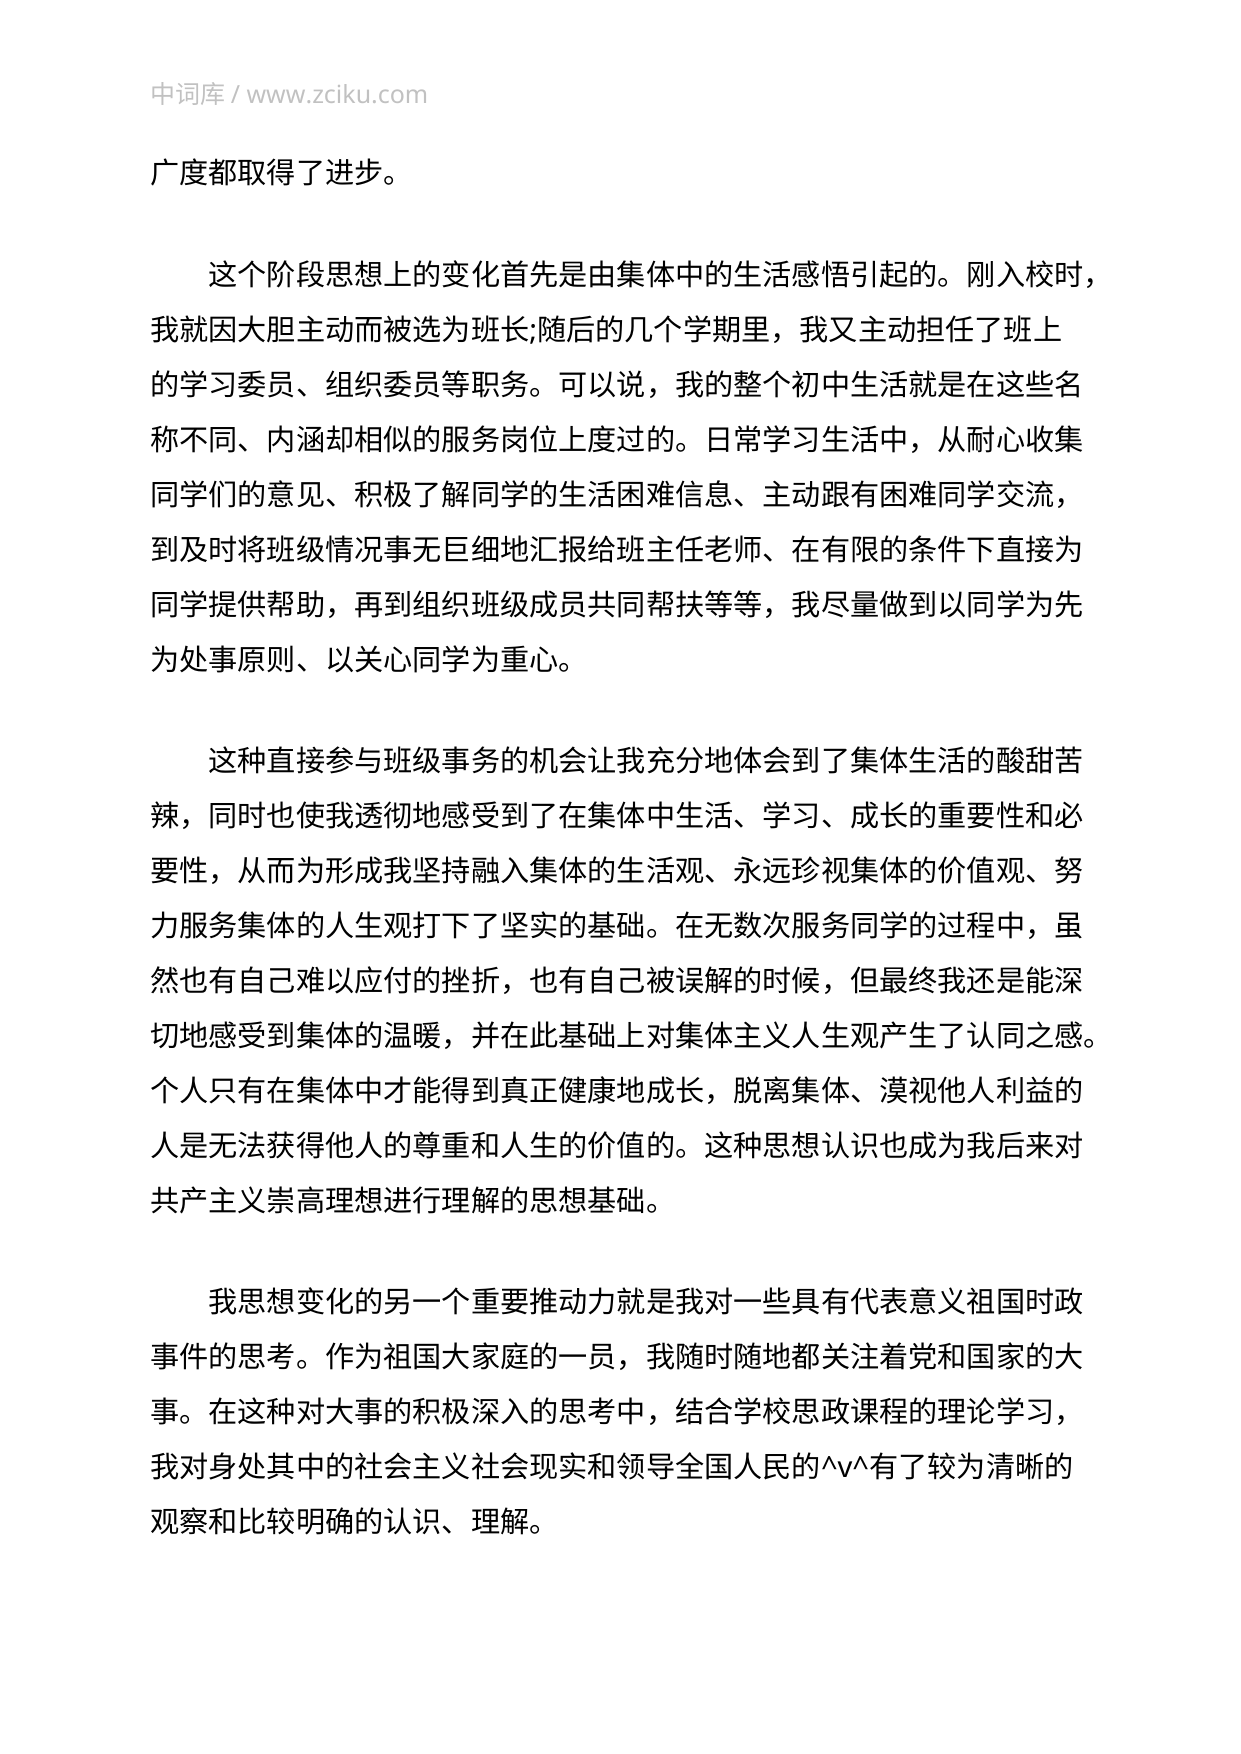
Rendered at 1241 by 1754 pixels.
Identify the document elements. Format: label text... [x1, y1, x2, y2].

text 这种直接参与班级事务的机会让我充分地体会到了集体生活的酸甜苦辣，同时也使我透彻地感受到了在集体中生活、学习、成长的重要性和必要性，从而为形成我坚持融入集体的生活观、永远珍视集体的价值观、努力服务集体的人生观打下了坚实的基础。在无数次服务同学的过程中，虽然也有自己难以应付的挫折，也有自己被误解的时候，但最终我还是能深切地感受到集体的温暖，并在此基础上对集体主义人生观产生了认同之感。个人只有在集体中才能得到真正健康地成长，脱离集体、漠视他人利益的人是无法获得他人的尊重和人生的价值的。这种思想认识也成为我后来对共产主义崇高理想进行理解的思想基础。 [150, 738, 1090, 1219]
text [150, 150, 1090, 192]
text 这个阶段思想上的变化首先是由集体中的生活感悟引起的。刚入校时，我就因大胆主动而被选为班长;随后的几个学期里，我又主动担任了班上的学习委员、组织委员等职务。可以说，我的整个初中生活就是在这些名称不同、内涵却相似的服务岗位上度过的。日常学习生活中，从耐心收集同学们的意见、积极了解同学的生活困难信息、主动跟有困难同学交流，到及时将班级情况事无巨细地汇报给班主任老师、在有限的条件下直接为同学提供帮助，再到组织班级成员共同帮扶等等，我尽量做到以同学为先为处事原则、以关心同学为重心。 [150, 252, 1090, 678]
text 我思想变化的另一个重要推动力就是我对一些具有代表意义祖国时政事件的思考。作为祖国大家庭的一员，我随时随地都关注着党和国家的大事。在这种对大事的积极深入的思考中，结合学校思政课程的理论学习，我对身处其中的社会主义社会现实和领导全国人民的^v^有了较为清晰的观察和比较明确的认识、理解。 [150, 1279, 1090, 1541]
